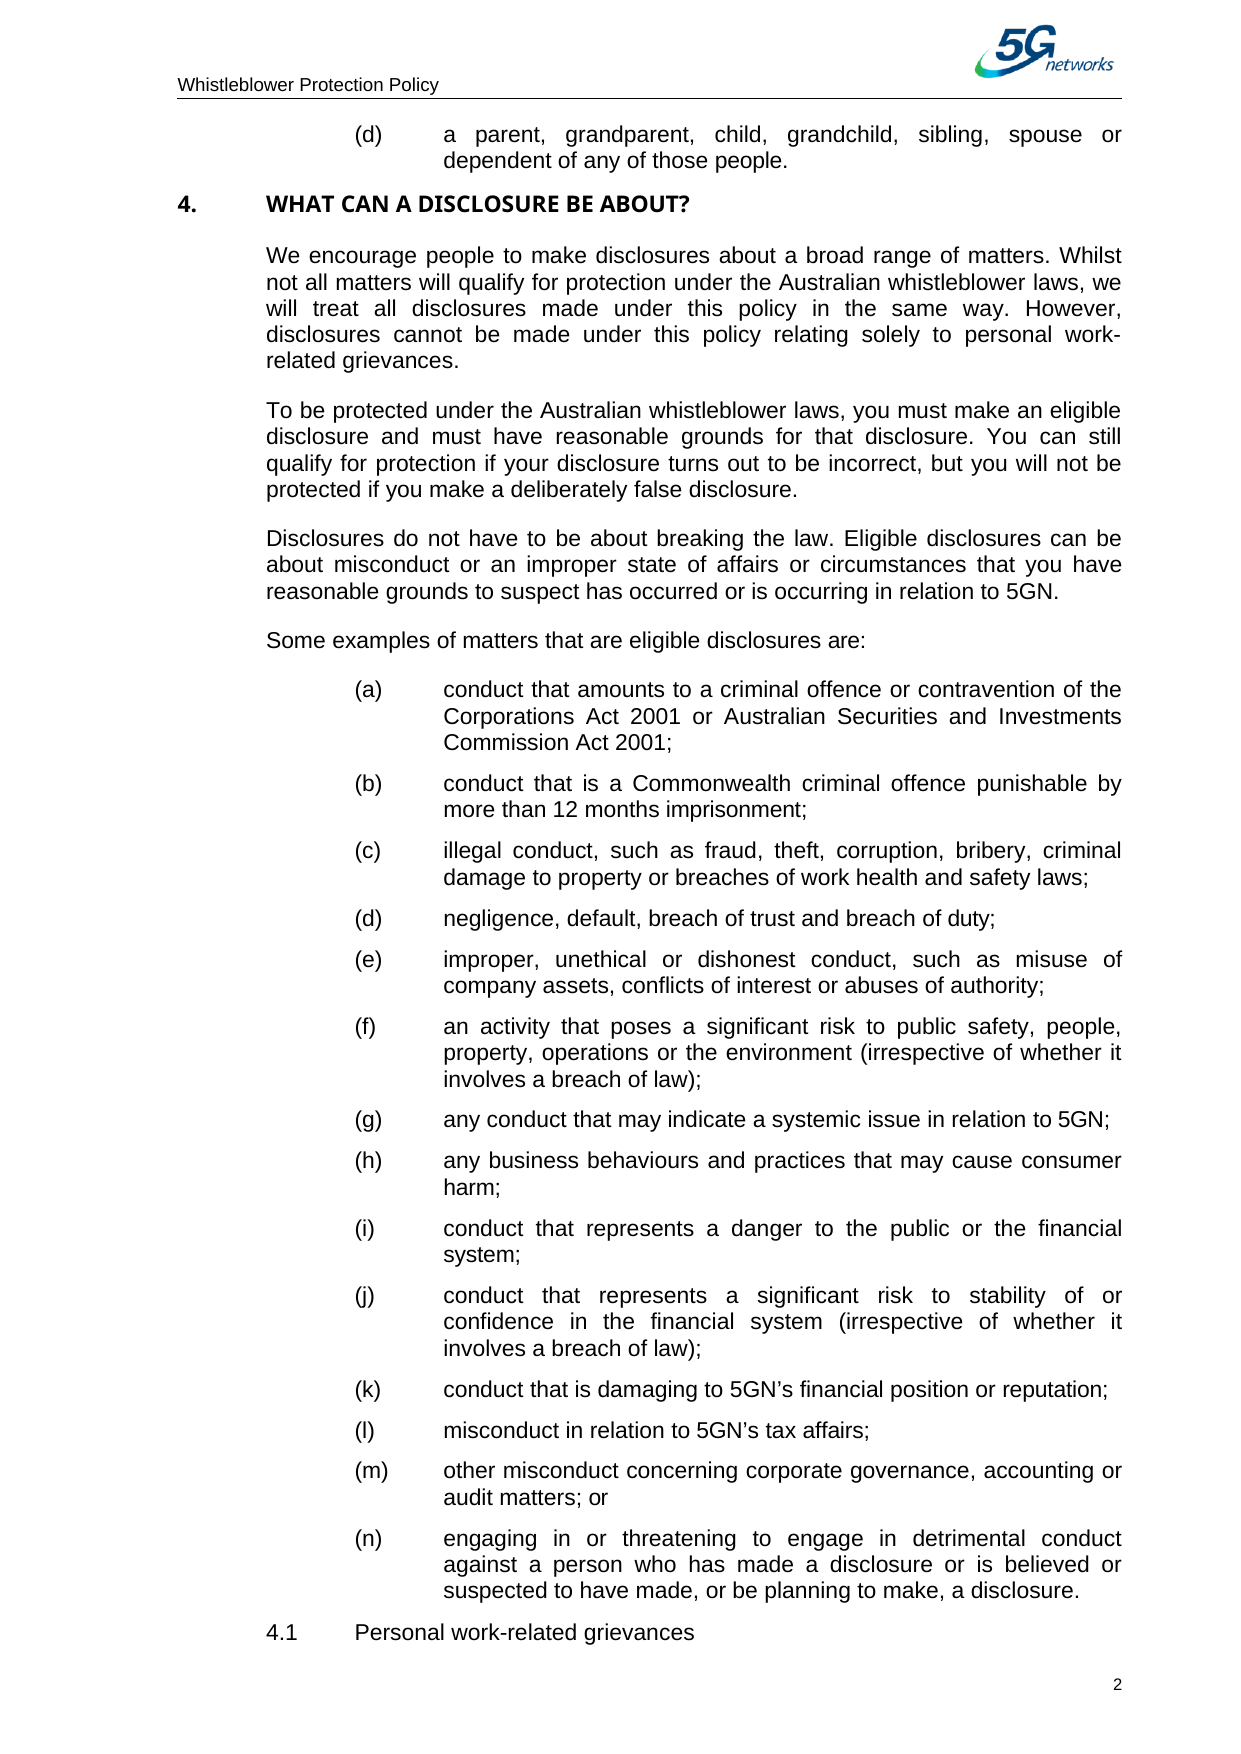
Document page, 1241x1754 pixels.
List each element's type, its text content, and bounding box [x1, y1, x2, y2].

subtitle other misconduct concerning corporate governance, accounting or audit matters; or [354, 1457, 1122, 1510]
text Disclosures do not have to be about breaking the law. Eligible disclosures can be about misconduct or an improper state of affairs or circumstances that you have reasonable grounds to suspect has occurred or is occurring in relation to 5GN. [266, 525, 1122, 604]
subtitle Personal work-related grievances [266, 1618, 1122, 1645]
subtitle misconduct in relation to 5GN’s tax affairs; [354, 1417, 1122, 1443]
subtitle any conduct that may indicate a systemic issue in relation to 5GN; [354, 1106, 1122, 1133]
subtitle conduct that represents a significant risk to stability of or confidence in the financial system (irrespective of whether it involves a breach of law); [354, 1282, 1122, 1361]
subtitle illegal conduct, such as fraud, theft, corruption, bribery, criminal damage to property or breaches of work health and safety laws; [354, 837, 1122, 890]
subtitle conduct that represents a danger to the public or the financial system; [354, 1215, 1122, 1267]
subtitle improper, unethical or dishonest conduct, such as misuse of company assets, conflicts of interest or abuses of authority; [354, 946, 1122, 998]
subtitle conduct that is a Commonwealth criminal offence punishable by more than 12 months imprisonment; [354, 770, 1122, 823]
subtitle a parent, grandparent, child, grandchild, sibling, spouse or dependent of any of those people. [354, 121, 1122, 173]
text Some examples of matters that are eligible disclosures are: [266, 627, 1122, 653]
text To be protected under the Australian whistleblower laws, you must make an eligible disclosure and must have reasonable grounds for that disclosure. You can still qualify for protection if your disclosure turns out to be incorrect, but you will not be protected if you make a deliberately false disclosure. [266, 397, 1122, 502]
subtitle engaging in or threatening to engage in detrimental conduct against a person who has made a disclosure or is believed or suspected to have made, or be planning to make, a disclosure. [354, 1525, 1122, 1604]
text We encourage people to make disclosures about a broad range of matters. Whilst not all matters will qualify for protection under the Australian whistleblower laws, we will treat all disclosures made under this policy in the same way. However, disclosures cannot be made under this policy relating solely to personal work- related grievances. [266, 242, 1122, 374]
subtitle an activity that poses a significant risk to public safety, people, property, operations or the environment (irrespective of whether it involves a breach of law); [354, 1013, 1122, 1092]
subtitle negligence, default, breach of trust and breach of duty; [354, 904, 1122, 931]
subtitle conduct that is damaging to 5GN’s financial position or reputation; [354, 1376, 1122, 1402]
subtitle any business behaviours and practices that may cause consumer harm; [354, 1147, 1122, 1200]
subtitle What can a disclosure be about? [177, 188, 1122, 219]
subtitle conduct that amounts to a criminal offence or contravention of the Corporations Act 2001 or Australian Securities and Investments Commission Act 2001; [354, 676, 1122, 755]
picture [967, 15, 1123, 87]
